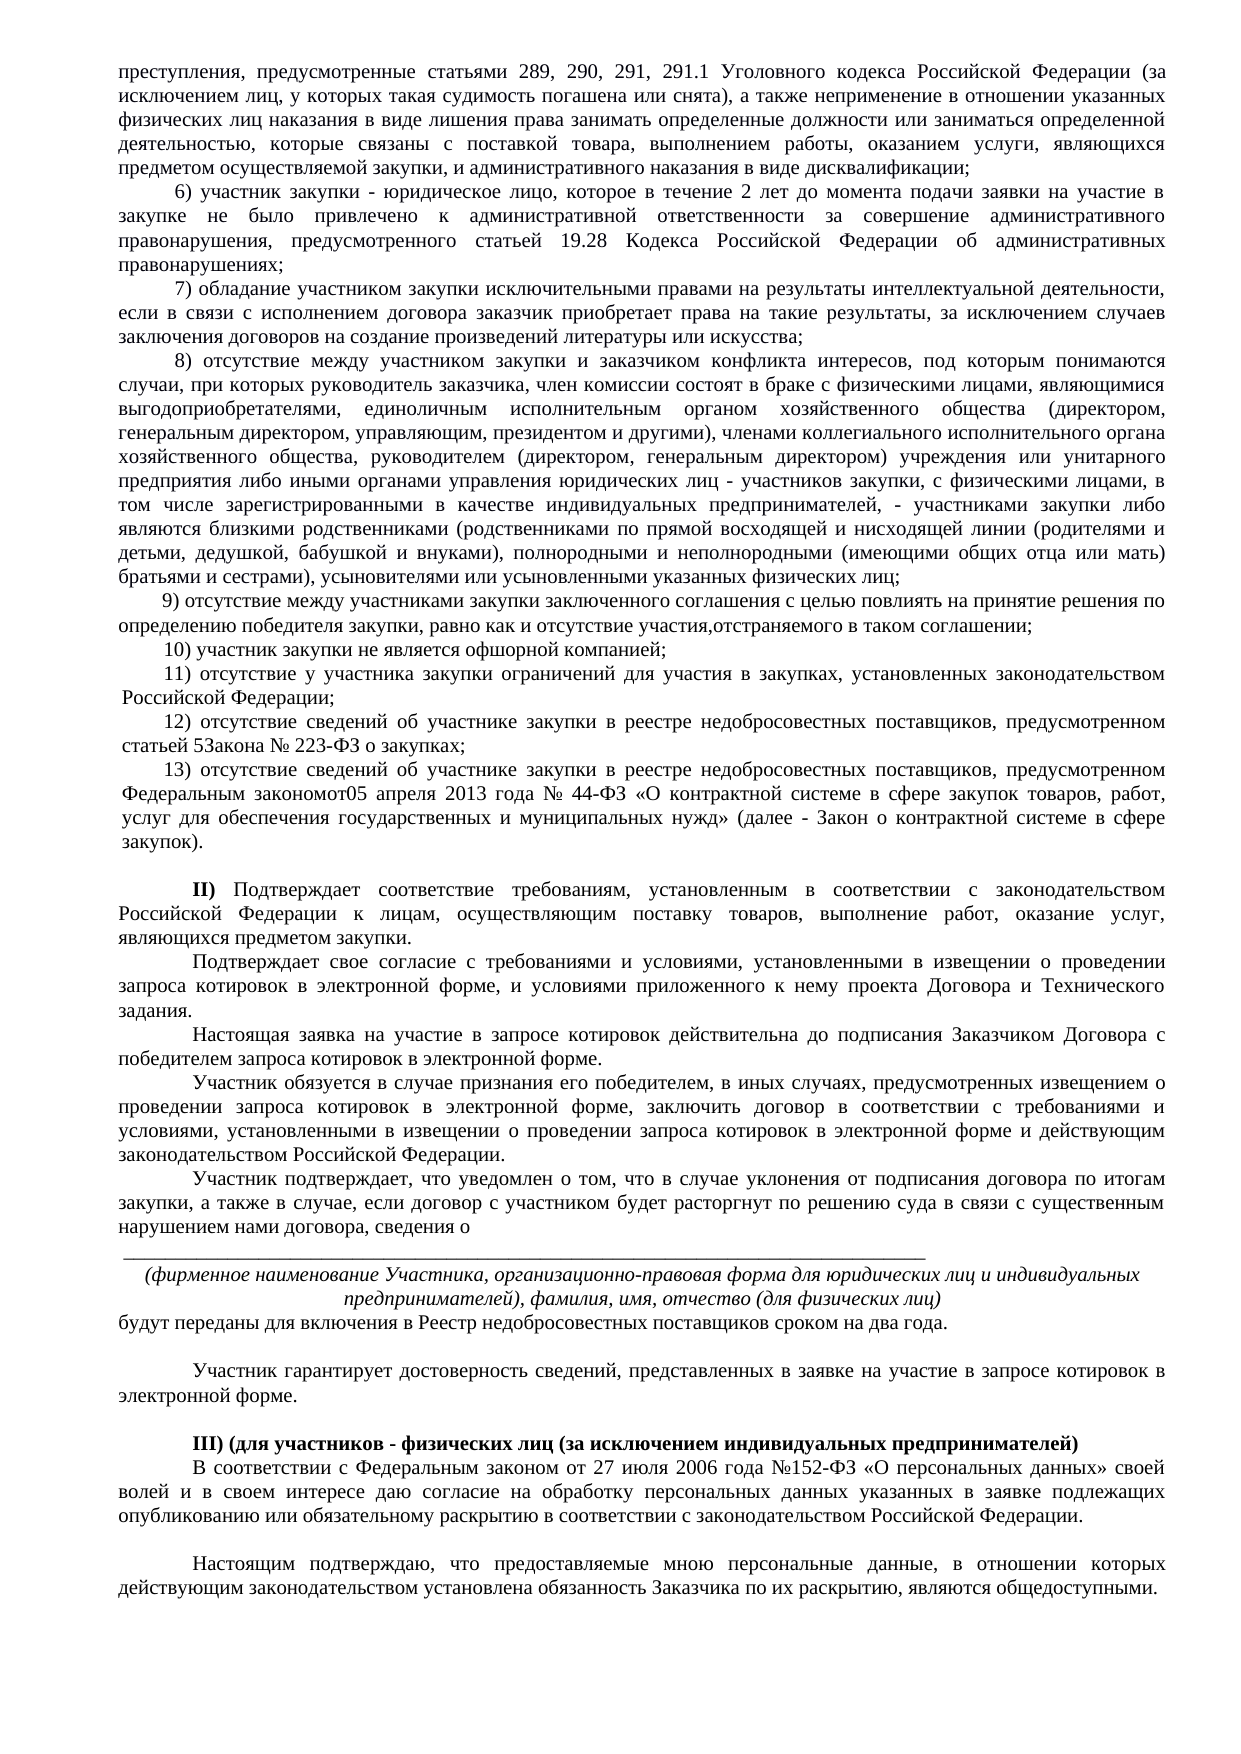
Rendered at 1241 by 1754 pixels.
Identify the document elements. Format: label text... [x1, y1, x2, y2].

text В соответствии с Федеральным законом от 27 июля 2006 года №152-ФЗ «О персональных данных» своей волей и в своем интересе даю согласие на обработку персональных данных указанных в заявке подлежащих опубликованию или обязательному раскрытию в соответствии с законодательством Российской Федерации. [118, 1455, 1167, 1527]
text 8) отсутствие между участником закупки и заказчиком конфликта интересов, под которым понимаются случаи, при которых руководитель заказчика, член комиссии состоят в браке с физическими лицами, являющимися выгодоприобретателями, единоличным исполнительным органом хозяйственного общества (директором, генеральным директором, управляющим, президентом и другими), членами коллегиального исполнительного органа хозяйственного общества, руководителем (директором, генеральным директором) учреждения или унитарного предприятия либо иными органами управления юридических лиц - участников закупки, с физическими лицами, в том числе зарегистрированными в качестве индивидуальных предпринимателей, - участниками закупки либо являются близкими родственниками (родственниками по прямой восходящей и нисходящей линии (родителями и детьми, дедушкой, бабушкой и внуками), полнородными и неполнородными (имеющими общих отца или мать) братьями и сестрами), усыновителями или усыновленными указанных физических лиц; [118, 348, 1167, 588]
text III) (для участников - физических лиц (за исключением индивидуальных предпринимателей) [118, 1431, 1167, 1455]
text Подтверждает свое согласие с требованиями и условиями, установленными в извещении о проведении запроса котировок в электронной форме, и условиями приложенного к нему проекта Договора и Технического задания. [118, 949, 1167, 1022]
text 6) участник закупки - юридическое лицо, которое в течение 2 лет до момента подачи заявки на участие в закупке не было привлечено к административной ответственности за совершение административного правонарушения, предусмотренного статьей 19.28 Кодекса Российской Федерации об административных правонарушениях; [118, 179, 1167, 276]
text _____________________________________________________________________________ [118, 1238, 1167, 1262]
text Участник гарантирует достоверность сведений, представленных в заявке на участие в запросе котировок в электронной форме. [118, 1358, 1167, 1407]
text Участник подтверждает, что уведомлен о том, что в случае уклонения от подписания договора по итогам закупки, а также в случае, если договор с участником будет расторгнут по решению суда в связи с существенным нарушением нами договора, сведения о [118, 1166, 1167, 1238]
text 11) отсутствие у участника закупки ограничений для участия в закупках, установленных законодательством Российской Федерации; [122, 661, 1167, 709]
text 9) отсутствие между участниками закупки заключенного соглашения с целью повлиять на принятие решения по определению победителя закупки, равно как и отсутствие участия,отстраняемого в таком соглашении; [118, 588, 1167, 637]
text 12) отсутствие сведений об участнике закупки в реестре недобросовестных поставщиков, предусмотренном статьей 5Закона № 223-ФЗ о закупках; [122, 709, 1167, 757]
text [118, 59, 1167, 179]
text Участник обязуется в случае признания его победителем, в иных случаях, предусмотренных извещением о проведении запроса котировок в электронной форме, заключить договор в соответствии с требованиями и условиями, установленными в извещении о проведении запроса котировок в электронной форме и действующим законодательством Российской Федерации. [118, 1070, 1167, 1166]
text Настоящим подтверждаю, что предоставляемые мною персональные данные, в отношении которых действующим законодательством установлена обязанность Заказчика по их раскрытию, являются общедоступными. [118, 1551, 1167, 1599]
text Настоящая заявка на участие в запросе котировок действительна до подписания Заказчиком Договора с победителем запроса котировок в электронной форме. [118, 1022, 1167, 1070]
text 13) отсутствие сведений об участнике закупки в реестре недобросовестных поставщиков, предусмотренном Федеральным закономот05 апреля 2013 года № 44-ФЗ «О контрактной системе в сфере закупок товаров, работ, услуг для обеспечения государственных и муниципальных нужд» (далее - Закон о контрактной системе в сфере закупок). [122, 757, 1167, 853]
text 7) обладание участником закупки исключительными правами на результаты интеллектуальной деятельности, если в связи с исполнением договора заказчик приобретает права на такие результаты, за исключением случаев заключения договоров на создание произведений литературы или искусства; [118, 276, 1167, 348]
text 10) участник закупки не является офшорной компанией; [122, 637, 1167, 661]
text будут переданы для включения в Реестр недобросовестных поставщиков сроком на два года. [118, 1310, 1167, 1334]
text (фирменное наименование Участника, организационно-правовая форма для юридических лиц и индивидуальных предпринимателей), фамилия, имя, отчество (для физических лиц) [118, 1262, 1167, 1310]
text II) Подтверждает соответствие требованиям, установленным в соответствии с законодательством Российской Федерации к лицам, осуществляющим поставку товаров, выполнение работ, оказание услуг, являющихся предметом закупки. [118, 877, 1167, 949]
